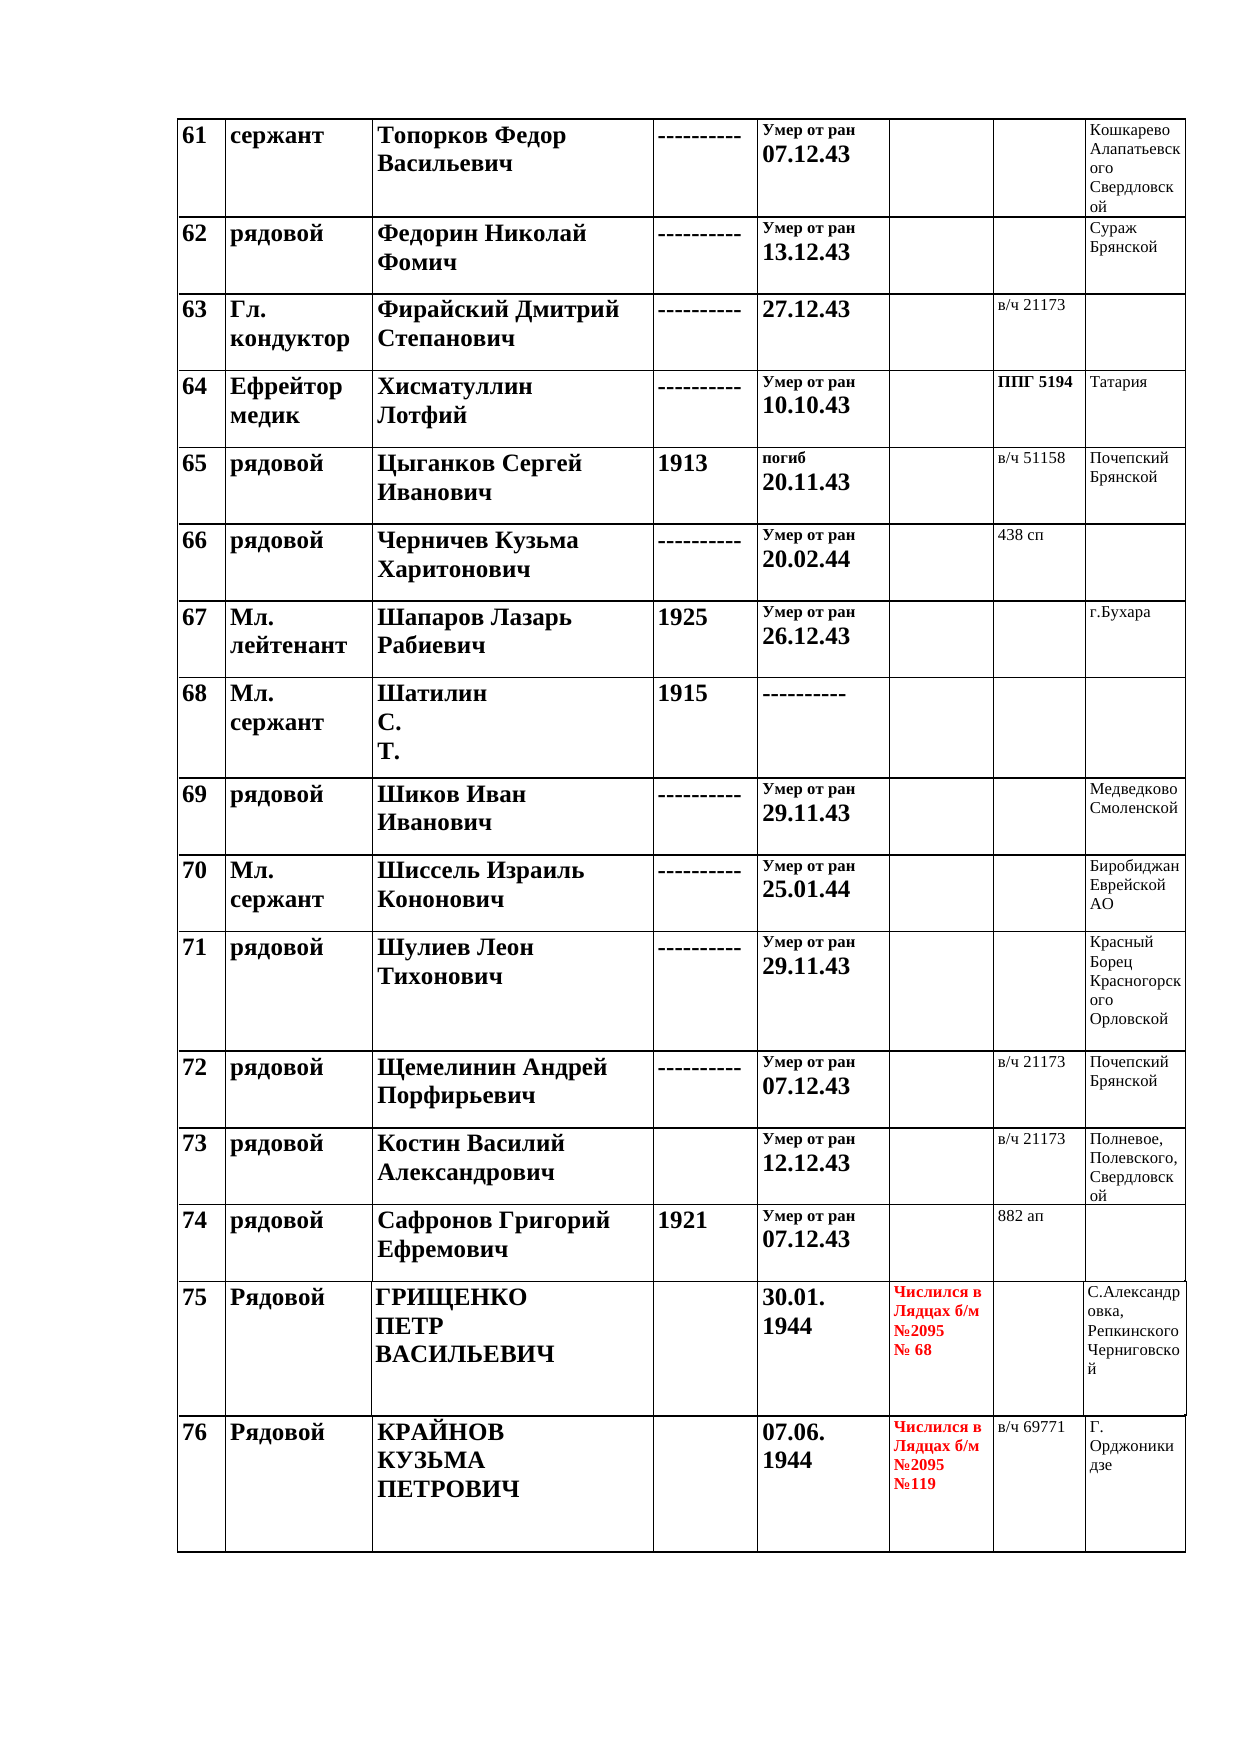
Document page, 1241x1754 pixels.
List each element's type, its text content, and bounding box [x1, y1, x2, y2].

table_cell рядовой [226, 1129, 372, 1204]
table_cell ППГ 5194 [994, 371, 1085, 447]
table_cell Ефрейтор медик [226, 371, 372, 447]
table_cell Умер от ран 13.12.43 [758, 218, 889, 293]
table_cell Почепский Брянской [1086, 1052, 1185, 1127]
table_cell ---------- [654, 218, 757, 293]
table_cell Черничев Кузьма Харитонович [373, 525, 653, 600]
table_cell Рядовой [226, 1282, 371, 1415]
table_cell в/ч 21173 [994, 295, 1085, 370]
table_cell 30.01. 1944 [758, 1282, 889, 1415]
table_cell [890, 218, 993, 293]
table_cell 1915 [654, 678, 757, 777]
table_cell 72 [178, 1051, 225, 1127]
table_cell ---------- [654, 1052, 757, 1127]
table_cell [994, 932, 1085, 1050]
table_cell [1086, 678, 1185, 777]
table_cell КРАЙНОВ КУЗЬМА ПЕТРОВИЧ [373, 1417, 653, 1551]
table_cell [890, 1129, 993, 1204]
table_cell Красный Борец Красногорского Орловской [1086, 932, 1185, 1050]
table_cell [890, 678, 993, 777]
table_cell Гл. кондуктор [226, 295, 372, 370]
table_cell Шапаров Лазарь Рабиевич [373, 602, 653, 677]
table_cell 76 [178, 1416, 225, 1551]
table_cell [994, 856, 1085, 931]
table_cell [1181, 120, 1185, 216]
table_cell Шулиев Леон Тихонович [373, 932, 653, 1050]
table_cell Медведково Смоленской [1086, 779, 1185, 854]
table_cell Почепский Брянской [1086, 448, 1185, 523]
table_cell Топорков Федор Васильевич [373, 120, 653, 216]
table_cell 62 [178, 217, 225, 293]
table_cell 66 [178, 524, 225, 600]
table_cell [890, 779, 993, 854]
table_cell 74 [178, 1205, 225, 1281]
table_cell г.Бухара [1086, 602, 1185, 677]
table_cell ---------- [654, 932, 757, 1050]
table_cell [890, 371, 993, 447]
table_cell ГРИЩЕНКО ПЕТР ВАСИЛЬЕВИЧ [372, 1282, 653, 1415]
table_cell [890, 1052, 993, 1127]
table_cell Умер от ран 29.11.43 [758, 932, 889, 1050]
table_cell Шиков Иван Иванович [373, 779, 653, 854]
table_cell 1921 [654, 1205, 757, 1281]
table_cell Умер от ран 07.12.43 [758, 1052, 889, 1127]
table_cell Мл. сержант [226, 678, 372, 777]
table_cell 438 сп [994, 525, 1085, 600]
table_cell Умер от ран 26.12.43 [758, 602, 889, 677]
table_cell [654, 1129, 757, 1204]
table_cell Числился в Лядцах б/м №2095 № 68 [890, 1282, 993, 1415]
table_cell Сураж Брянской [1086, 218, 1185, 293]
table_cell Умер от ран 25.01.44 [758, 856, 889, 931]
table_cell ---------- [654, 371, 757, 447]
table_cell 27.12.43 [758, 295, 889, 370]
table_cell 70 [178, 855, 225, 931]
table_cell Фирайский Дмитрий Степанович [373, 295, 653, 370]
table_cell [994, 602, 1085, 677]
table_cell 71 [178, 932, 225, 1050]
table_cell Костин Василий Александрович [373, 1129, 653, 1204]
table_cell в/ч 21173 [994, 1052, 1085, 1127]
table_cell рядовой [226, 932, 372, 1050]
table_cell [994, 678, 1085, 777]
table_cell Мл. лейтенант [226, 602, 372, 677]
table_cell 67 [178, 601, 225, 677]
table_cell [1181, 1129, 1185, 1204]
table_cell ---------- [654, 779, 757, 854]
table_cell 1913 [654, 448, 757, 523]
table_cell ---------- [654, 295, 757, 370]
table_cell Шатилин С. Т. [373, 678, 653, 777]
table_cell 1925 [654, 602, 757, 677]
table_cell в/ч 21173 [994, 1129, 1085, 1204]
table_cell Мл. сержант [226, 856, 372, 931]
table_cell [994, 120, 1085, 216]
table_cell [654, 1282, 757, 1415]
table_cell в/ч 69771 [994, 1417, 1085, 1551]
table_cell [994, 779, 1085, 854]
table_cell [654, 1417, 757, 1551]
table_cell 63 [178, 294, 225, 370]
table_cell [890, 932, 993, 1050]
table_cell Шиссель Израиль Кононович [373, 856, 653, 931]
table_cell рядовой [226, 779, 372, 854]
table_cell [1086, 295, 1185, 370]
table_cell [890, 448, 993, 523]
table_cell 68 [178, 678, 225, 777]
table_cell [994, 1282, 1083, 1415]
table_cell Умер от ран 29.11.43 [758, 779, 889, 854]
table_cell 882 ап [994, 1205, 1085, 1281]
table_cell [994, 218, 1085, 293]
table_cell Татария [1086, 371, 1185, 447]
table_cell Рядовой [226, 1417, 372, 1551]
table_cell рядовой [226, 1052, 372, 1127]
table_cell [890, 856, 993, 931]
table_cell погиб 20.11.43 [758, 448, 889, 523]
table_cell Числился в Лядцах б/м №2095 №119 [890, 1417, 993, 1551]
table_cell [1086, 1205, 1185, 1281]
table_cell 65 [178, 448, 225, 523]
table_cell 73 [178, 1128, 225, 1204]
table_cell Умер от ран 20.02.44 [758, 525, 889, 600]
table_cell ---------- [654, 525, 757, 600]
table_cell [890, 120, 993, 216]
table_cell Умер от ран 10.10.43 [758, 371, 889, 447]
table_cell 69 [178, 778, 225, 854]
table_cell ---------- [654, 120, 757, 216]
table_cell Умер от ран 12.12.43 [758, 1129, 889, 1204]
table_cell ---------- [654, 856, 757, 931]
table_cell 75 [178, 1282, 225, 1415]
table_cell ---------- [758, 678, 889, 777]
table_cell Биробиджан Еврейской АО [1086, 856, 1185, 931]
table_cell [890, 295, 993, 370]
table_cell [1086, 525, 1185, 600]
table_cell Г. Орджоникидзе [1086, 1417, 1185, 1551]
table_cell Умер от ран 07.12.43 [758, 1205, 889, 1281]
table_cell [890, 525, 993, 600]
table_cell рядовой [226, 1205, 372, 1281]
table_cell Умер от ран 07.12.43 [758, 120, 889, 216]
table_cell [890, 602, 993, 677]
table_cell Федорин Николай Фомич [373, 218, 653, 293]
table_cell сержант [226, 120, 372, 216]
table_cell 64 [178, 371, 225, 447]
table_cell Сафронов Григорий Ефремович [373, 1205, 653, 1281]
table_cell Хисматуллин Лотфий [373, 371, 653, 447]
table_cell С.Александровка, Репкинского Черниговской [1084, 1282, 1186, 1415]
table_cell [890, 1205, 993, 1281]
table_cell Цыганков Сергей Иванович [373, 448, 653, 523]
table_cell 07.06. 1944 [758, 1417, 889, 1551]
table_cell рядовой [226, 525, 372, 600]
table_cell в/ч 51158 [994, 448, 1085, 523]
table_cell рядовой [226, 218, 372, 293]
table_cell Щемелинин Андрей Порфирьевич [373, 1052, 653, 1127]
table_cell 61 [178, 120, 225, 216]
table_cell рядовой [226, 448, 372, 523]
